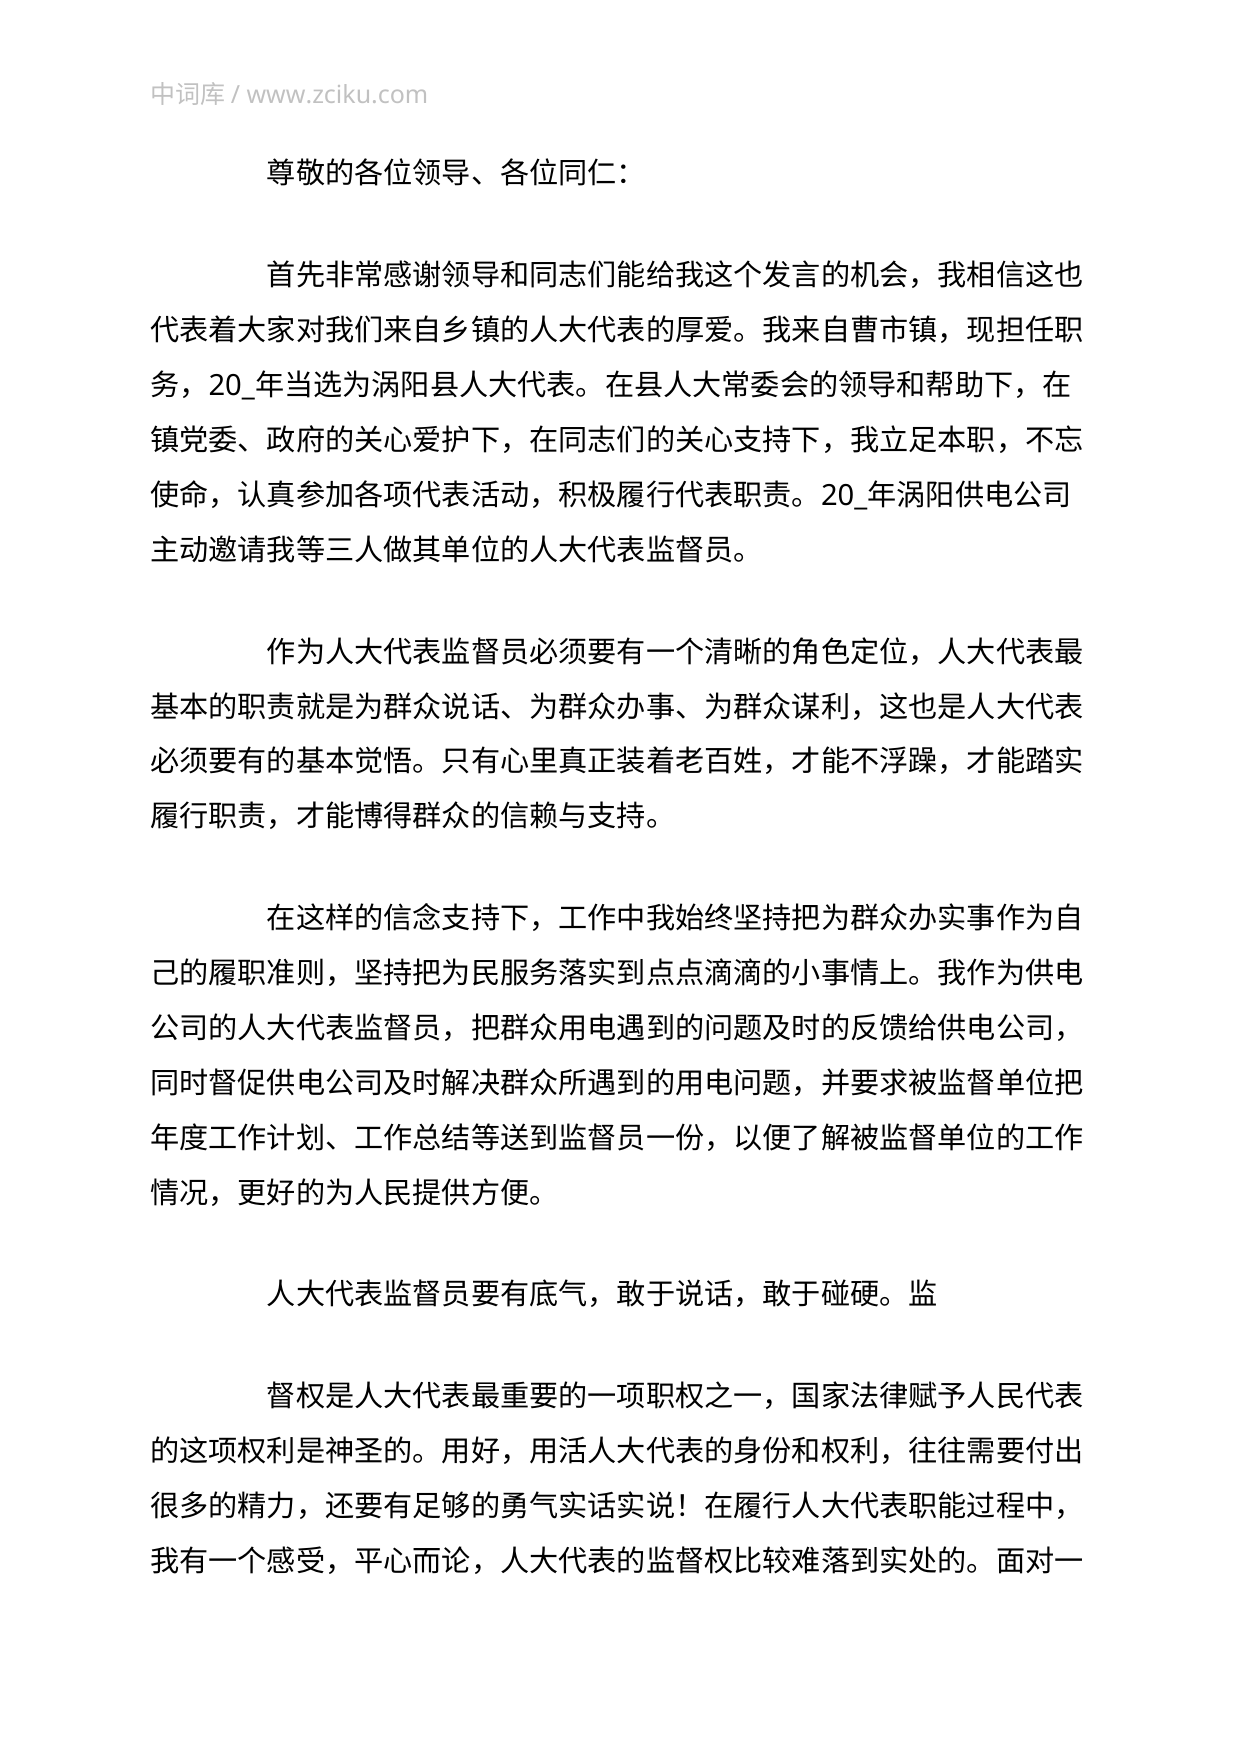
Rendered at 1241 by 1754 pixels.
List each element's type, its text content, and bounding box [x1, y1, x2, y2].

text 作为人大代表监督员必须要有一个清晰的角色定位，人大代表最基本的职责就是为群众说话、为群众办事、为群众谋利，这也是人大代表必须要有的基本觉悟。只有心里真正装着老百姓，才能不浮躁，才能踏实履行职责，才能博得群众的信赖与支持。 [150, 628, 1090, 835]
text 在这样的信念支持下，工作中我始终坚持把为群众办实事作为自己的履职准则，坚持把为民服务落实到点点滴滴的小事情上。我作为供电公司的人大代表监督员，把群众用电遇到的问题及时的反馈给供电公司，同时督促供电公司及时解决群众所遇到的用电问题，并要求被监督单位把年度工作计划、工作总结等送到监督员一份，以便了解被监督单位的工作情况，更好的为人民提供方便。 [150, 895, 1090, 1211]
text 人大代表监督员要有底气，敢于说话，敢于碰硬。监 [150, 1271, 1090, 1313]
text 尊敬的各位领导、各位同仁： [150, 150, 1090, 192]
text 首先非常感谢领导和同志们能给我这个发言的机会，我相信这也代表着大家对我们来自乡镇的人大代表的厚爱。我来自曹市镇，现担任职务，20_年当选为涡阳县人大代表。在县人大常委会的领导和帮助下，在镇党委、政府的关心爱护下，在同志们的关心支持下，我立足本职，不忘使命，认真参加各项代表活动，积极履行代表职责。20_年涡阳供电公司主动邀请我等三人做其单位的人大代表监督员。 [150, 252, 1090, 569]
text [150, 1373, 1090, 1580]
